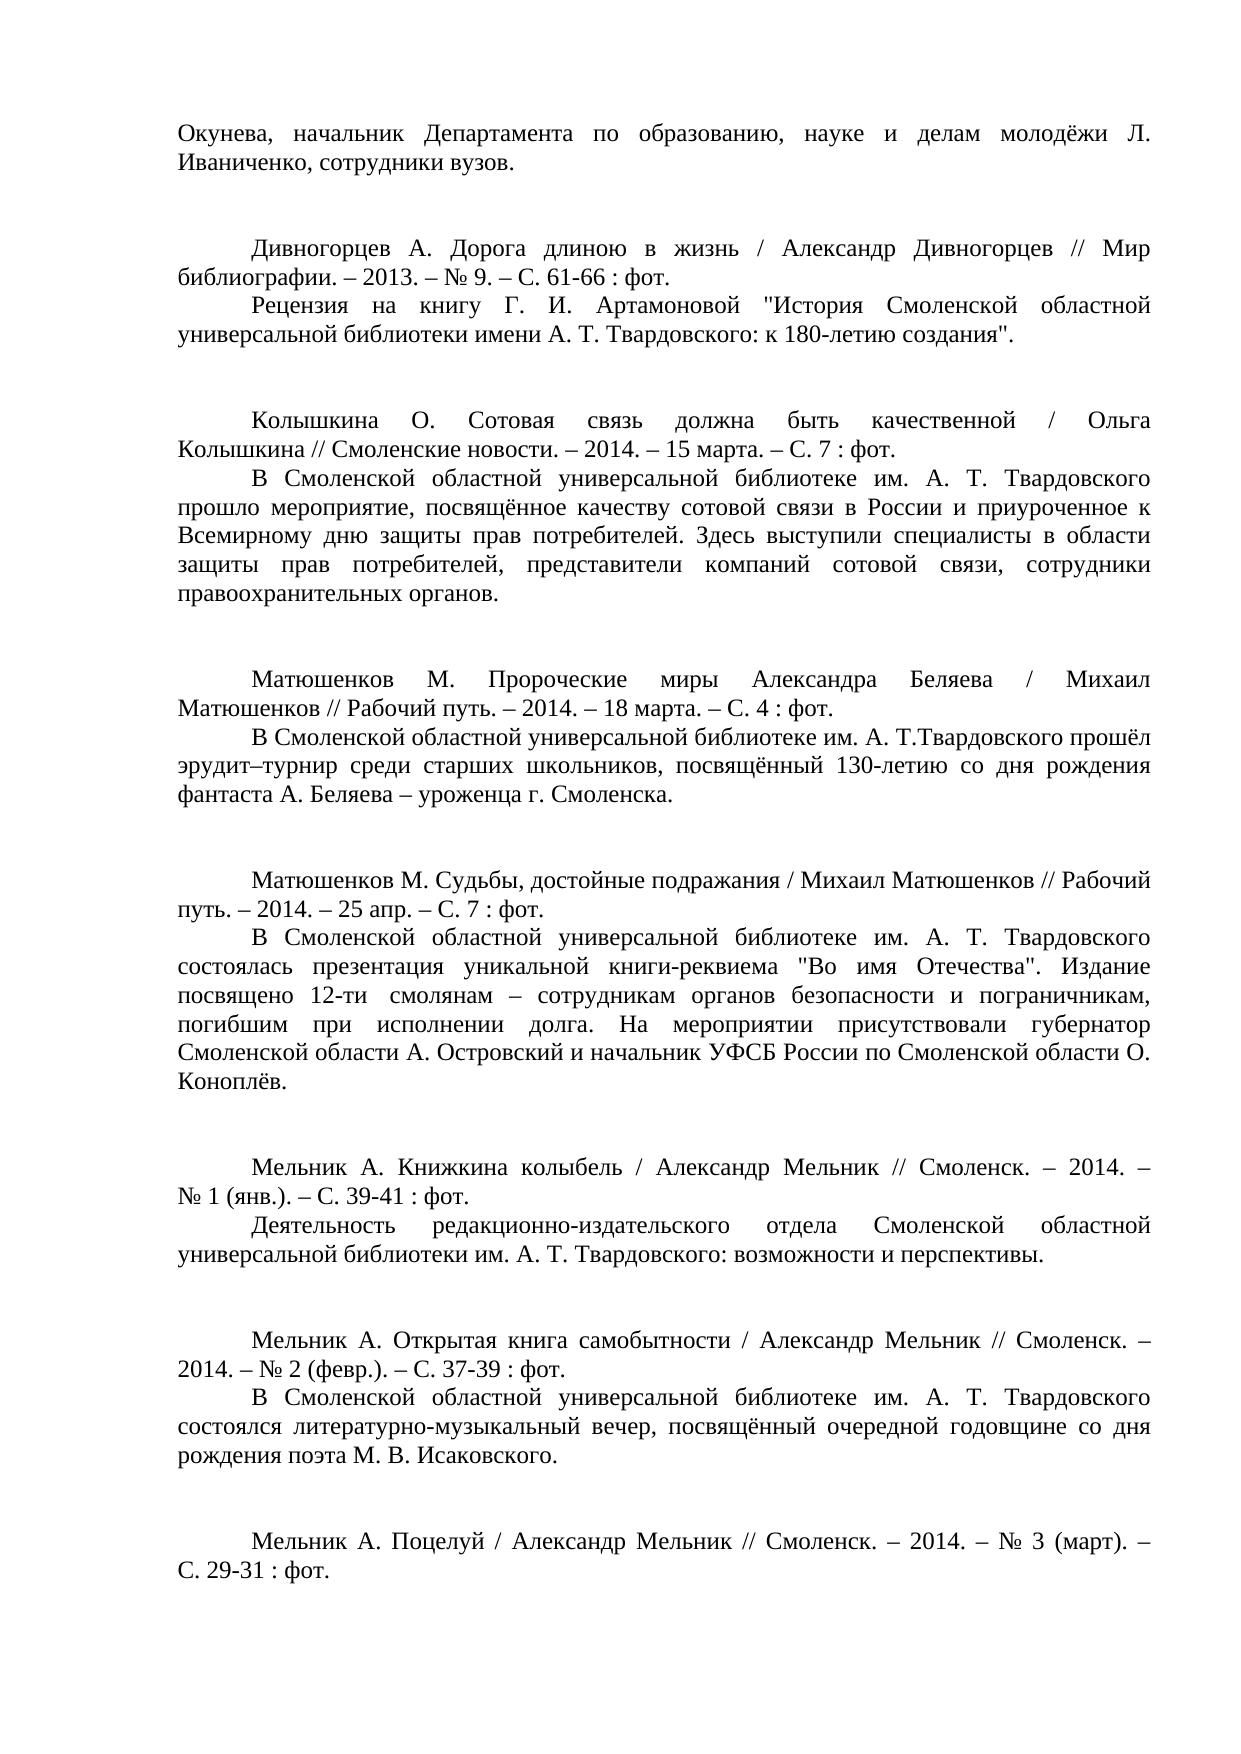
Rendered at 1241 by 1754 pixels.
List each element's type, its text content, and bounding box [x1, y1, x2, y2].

text Колышкина О. Сотовая связь должна быть качественной / Ольга Колышкина // Смоленские новости. – 2014. – 15 марта. – С. 7 : фот. [177, 406, 1152, 463]
text Мельник А. Открытая книга самобытности / Александр Мельник // Смоленск. – 2014. – № 2 (февр.). – С. 37-39 : фот. [177, 1325, 1152, 1382]
text Деятельность редакционно-издательского отдела Смоленской областной универсальной библиотеки им. А. Т. Твардовского: возможности и перспективы. [177, 1210, 1152, 1267]
text Мельник А. Поцелуй / Александр Мельник // Смоленск. – 2014. – № 3 (март). – С. 29-31 : фот. [177, 1526, 1152, 1584]
text В Смоленской областной универсальной библиотеке им. А. Т. Твардовского состоялся литературно-музыкальный вечер, посвящённый очередной годовщине со дня рождения поэта М. В. Исаковского. [177, 1382, 1152, 1469]
text В Смоленской областной универсальной библиотеке им. А. Т. Твардовского прошло мероприятие, посвящённое качеству сотовой связи в России и приуроченное к Всемирному дню защиты прав потребителей. Здесь выступили специалисты в области защиты прав потребителей, представители компаний сотовой связи, сотрудники правоохранительных органов. [177, 463, 1152, 607]
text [177, 118, 1152, 176]
text В Смоленской областной универсальной библиотеке им. А. Т.Твардовского прошёл эрудит–турнир среди старших школьников, посвящённый 130-летию со дня рождения фантаста А. Беляева – уроженца г. Смоленска. [177, 722, 1152, 808]
text Мельник А. Книжкина колыбель / Александр Мельник // Смоленск. – 2014. – № 1 (янв.). – С. 39-41 : фот. [177, 1152, 1152, 1210]
text Матюшенков М. Пророческие миры Александра Беляева / Михаил Матюшенков // Рабочий путь. – 2014. – 18 марта. – С. 4 : фот. [177, 664, 1152, 722]
text Дивногорцев А. Дорога длиною в жизнь / Александр Дивногорцев // Мир библиографии. – 2013. – № 9. – С. 61-66 : фот. [177, 233, 1152, 291]
text Рецензия на книгу Г. И. Артамоновой "История Смоленской областной универсальной библиотеки имени А. Т. Твардовского: к 180-летию создания". [177, 291, 1152, 348]
text Матюшенков М. Судьбы, достойные подражания / Михаил Матюшенков // Рабочий путь. – 2014. – 25 апр. – С. 7 : фот. [177, 865, 1152, 922]
text В Смоленской областной универсальной библиотеке им. А. Т. Твардовского состоялась презентация уникальной книги-реквиема "Во имя Отечества". Издание посвящено 12-ти смолянам – сотрудникам органов безопасности и пограничникам, погибшим при исполнении долга. На мероприятии присутствовали губернатор Смоленской области А. Островский и начальник УФСБ России по Смоленской области О. Коноплёв. [177, 922, 1152, 1095]
